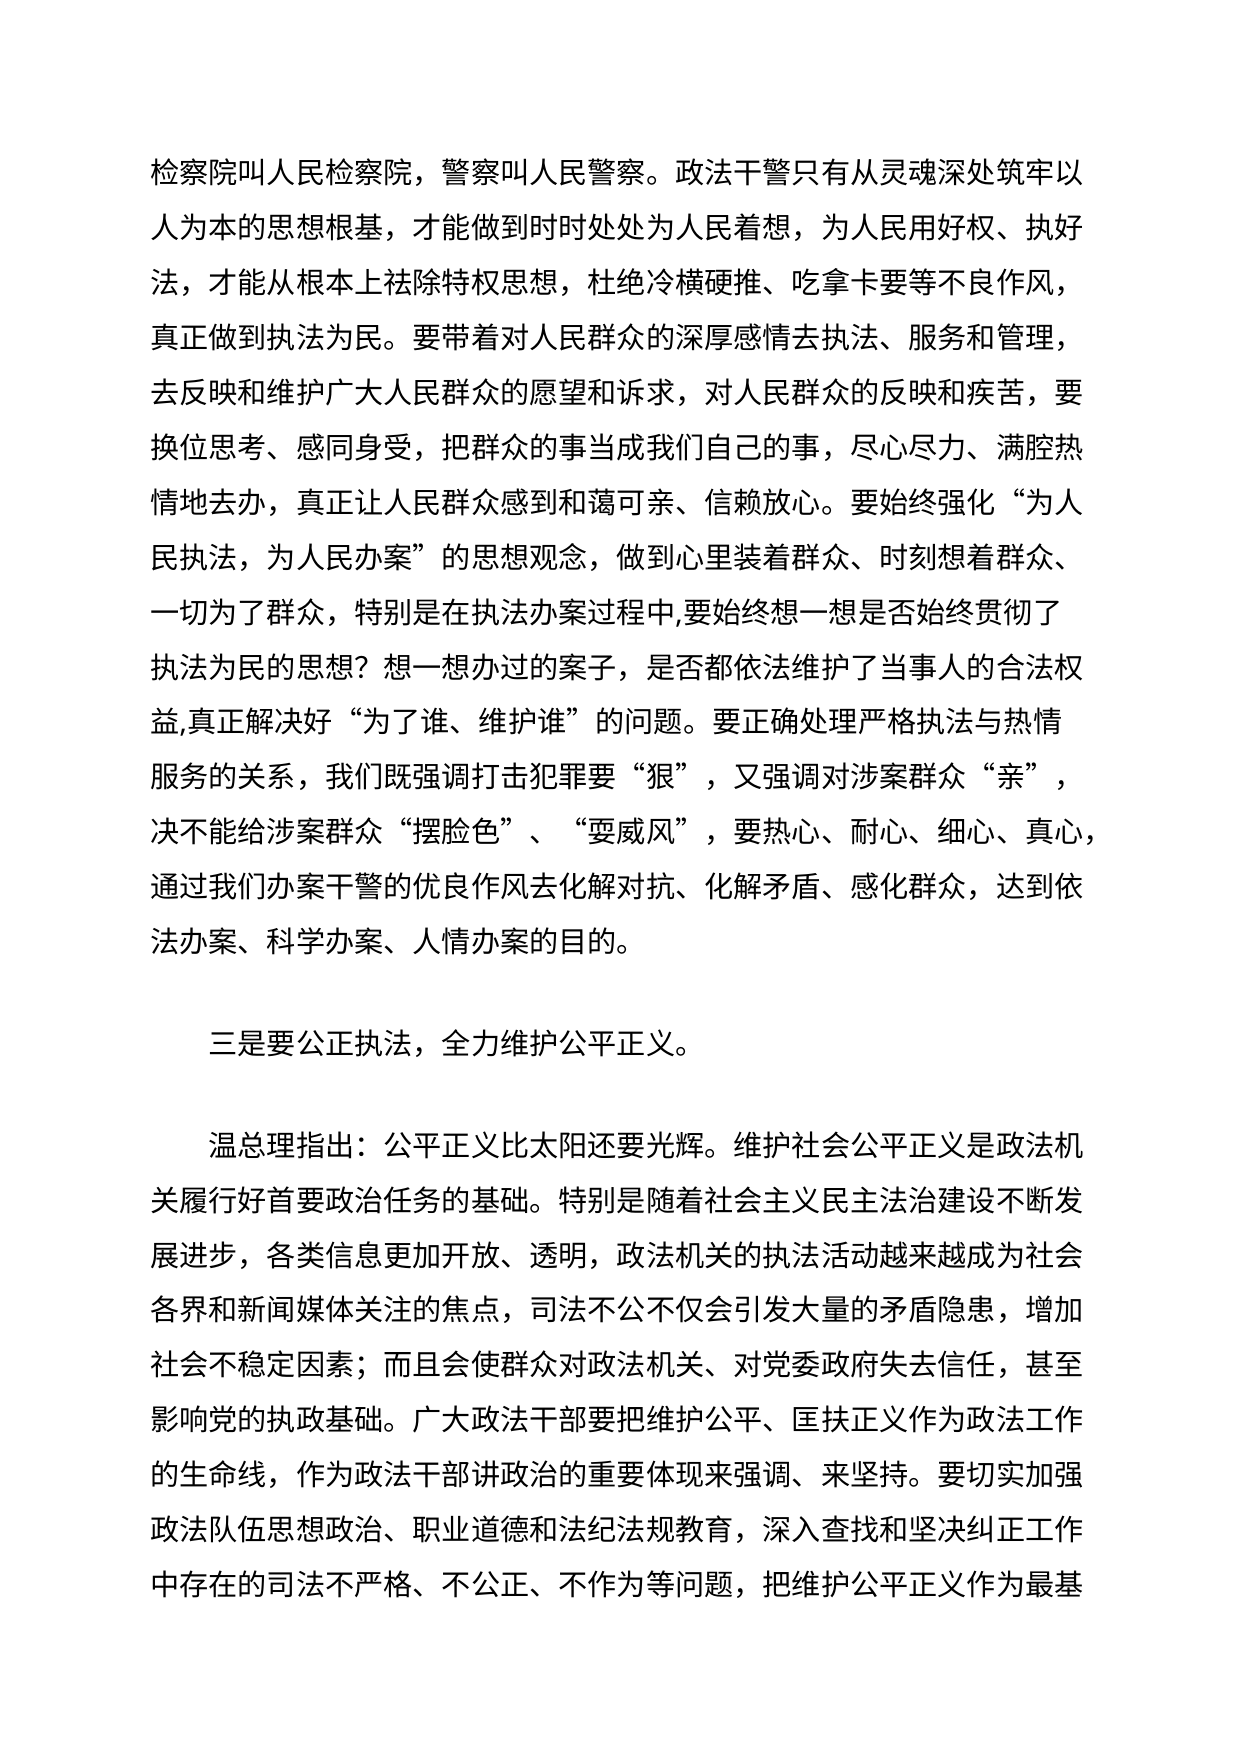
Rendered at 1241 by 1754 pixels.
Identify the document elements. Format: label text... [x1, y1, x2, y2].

text 三是要公正执法，全力维护公平正义。 [150, 1021, 1090, 1063]
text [150, 1122, 1090, 1604]
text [150, 150, 1090, 961]
